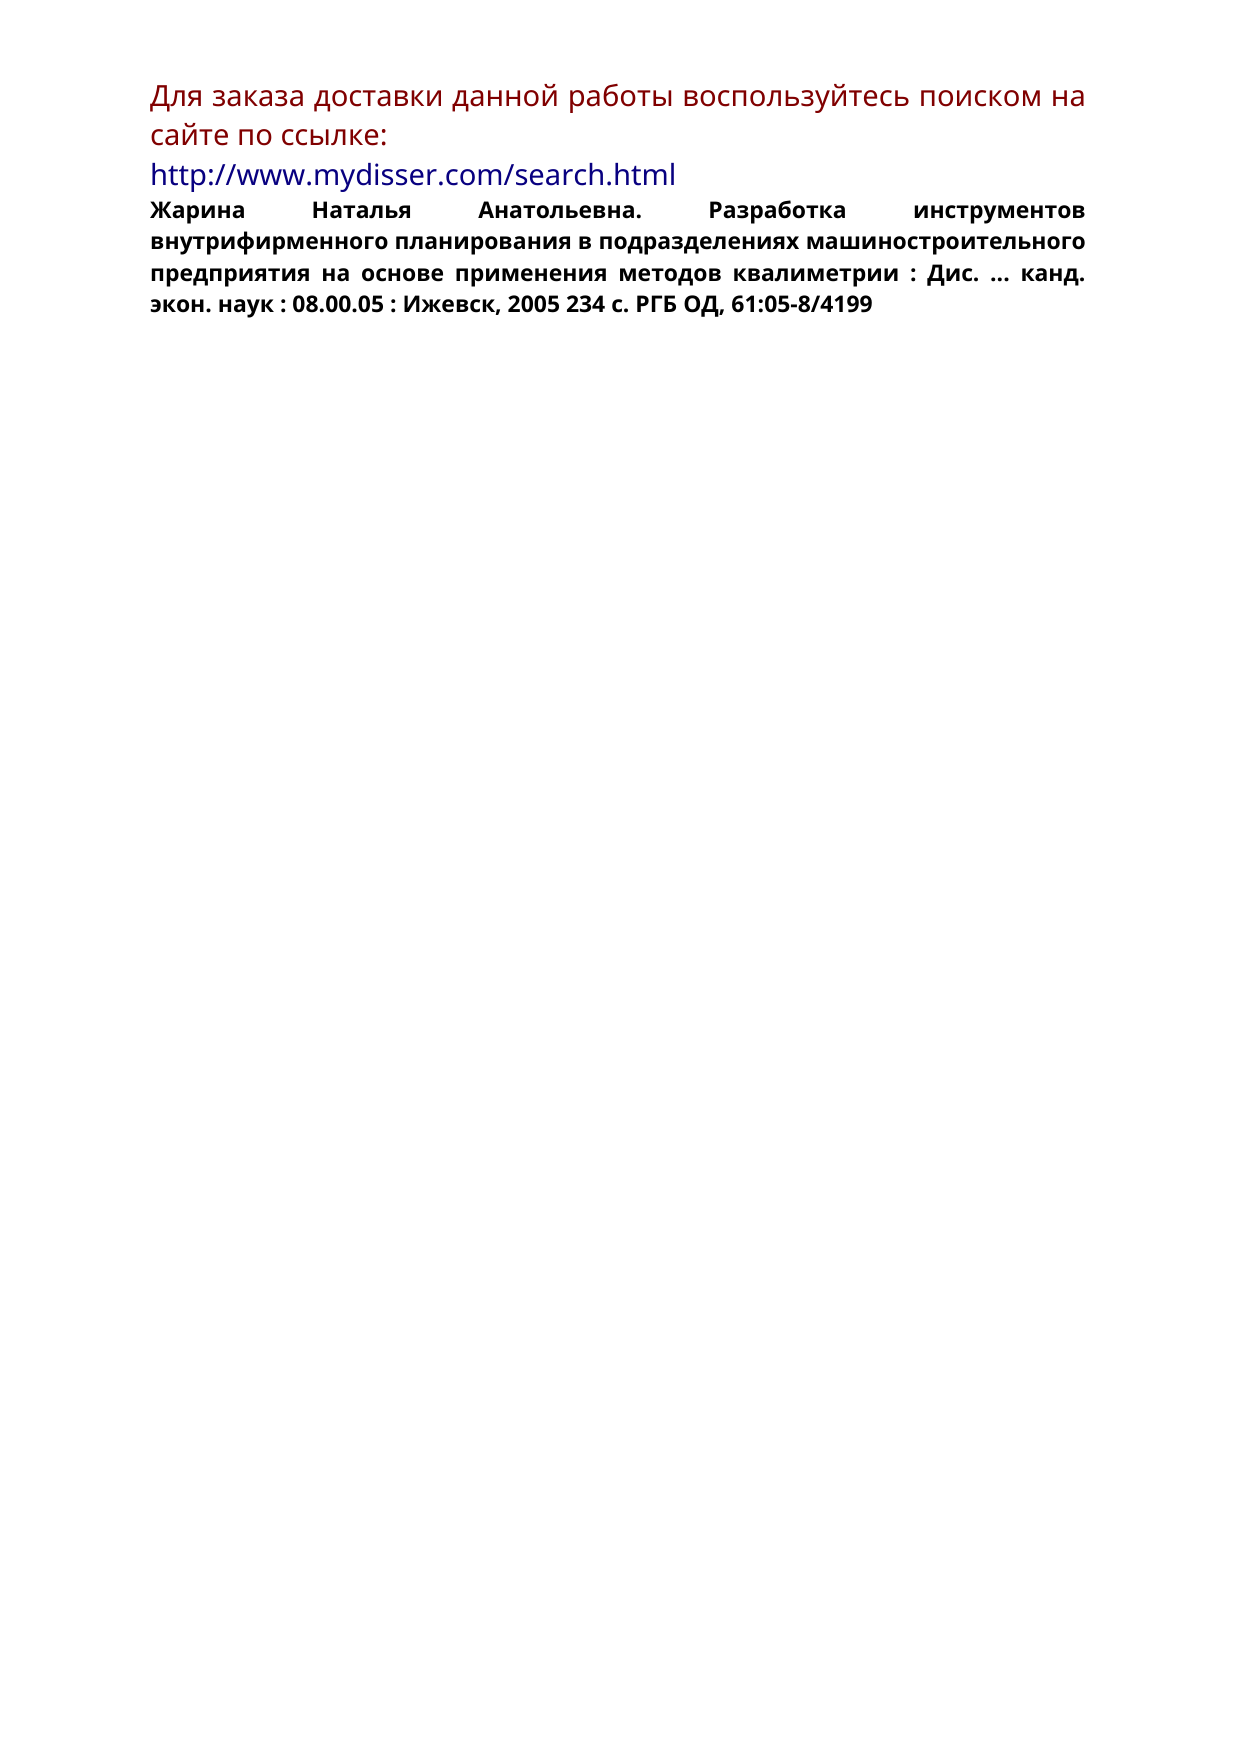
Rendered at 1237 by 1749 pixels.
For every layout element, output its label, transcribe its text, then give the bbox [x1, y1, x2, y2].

text Жарина Наталья Анатольевна. Разработка инструментов внутрифирменного планирования в подразделениях машиностроительного предприятия на основе применения методов квалиметрии : Дис. ... канд. экон. наук : 08.00.05 : Ижевск, 2005 234 c. РГБ ОД, 61:05-8/4199 [150, 194, 1086, 319]
